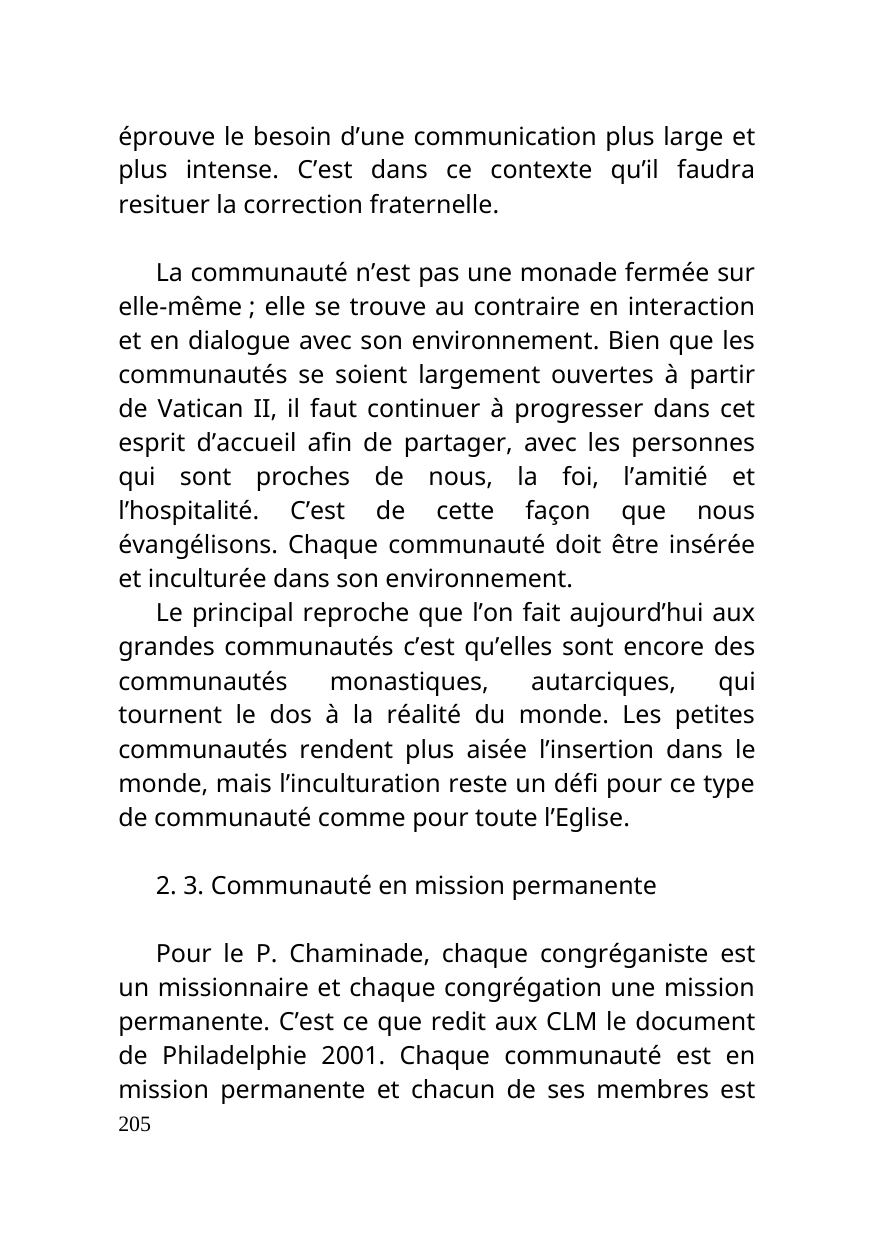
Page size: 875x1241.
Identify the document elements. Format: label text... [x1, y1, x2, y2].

text Le principal reproche que l’on fait aujourd’hui aux grandes communautés c’est qu’elles sont encore des communautés monastiques, autarciques, qui tournent le dos à la réalité du monde. Les petites communautés rendent plus aisée l’insertion dans le monde, mais l’inculturation reste un défi pour ce type de communauté comme pour toute l’Eglise. [118, 595, 756, 833]
text 2. 3. Communauté en mission permanente [118, 867, 756, 902]
text La communauté n’est pas une monade fermée sur elle-même ; elle se trouve au contraire en interaction et en dialogue avec son environnement. Bien que les communautés se soient largement ouvertes à partir de Vatican II, il faut continuer à progresser dans cet esprit d’accueil afin de partager, avec les personnes qui sont proches de nous, la foi, l’amitié et l’hospitalité. C’est de cette façon que nous évangélisons. Chaque communauté doit être insérée et inculturée dans son environnement. [118, 254, 756, 595]
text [118, 936, 756, 1106]
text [118, 118, 756, 220]
